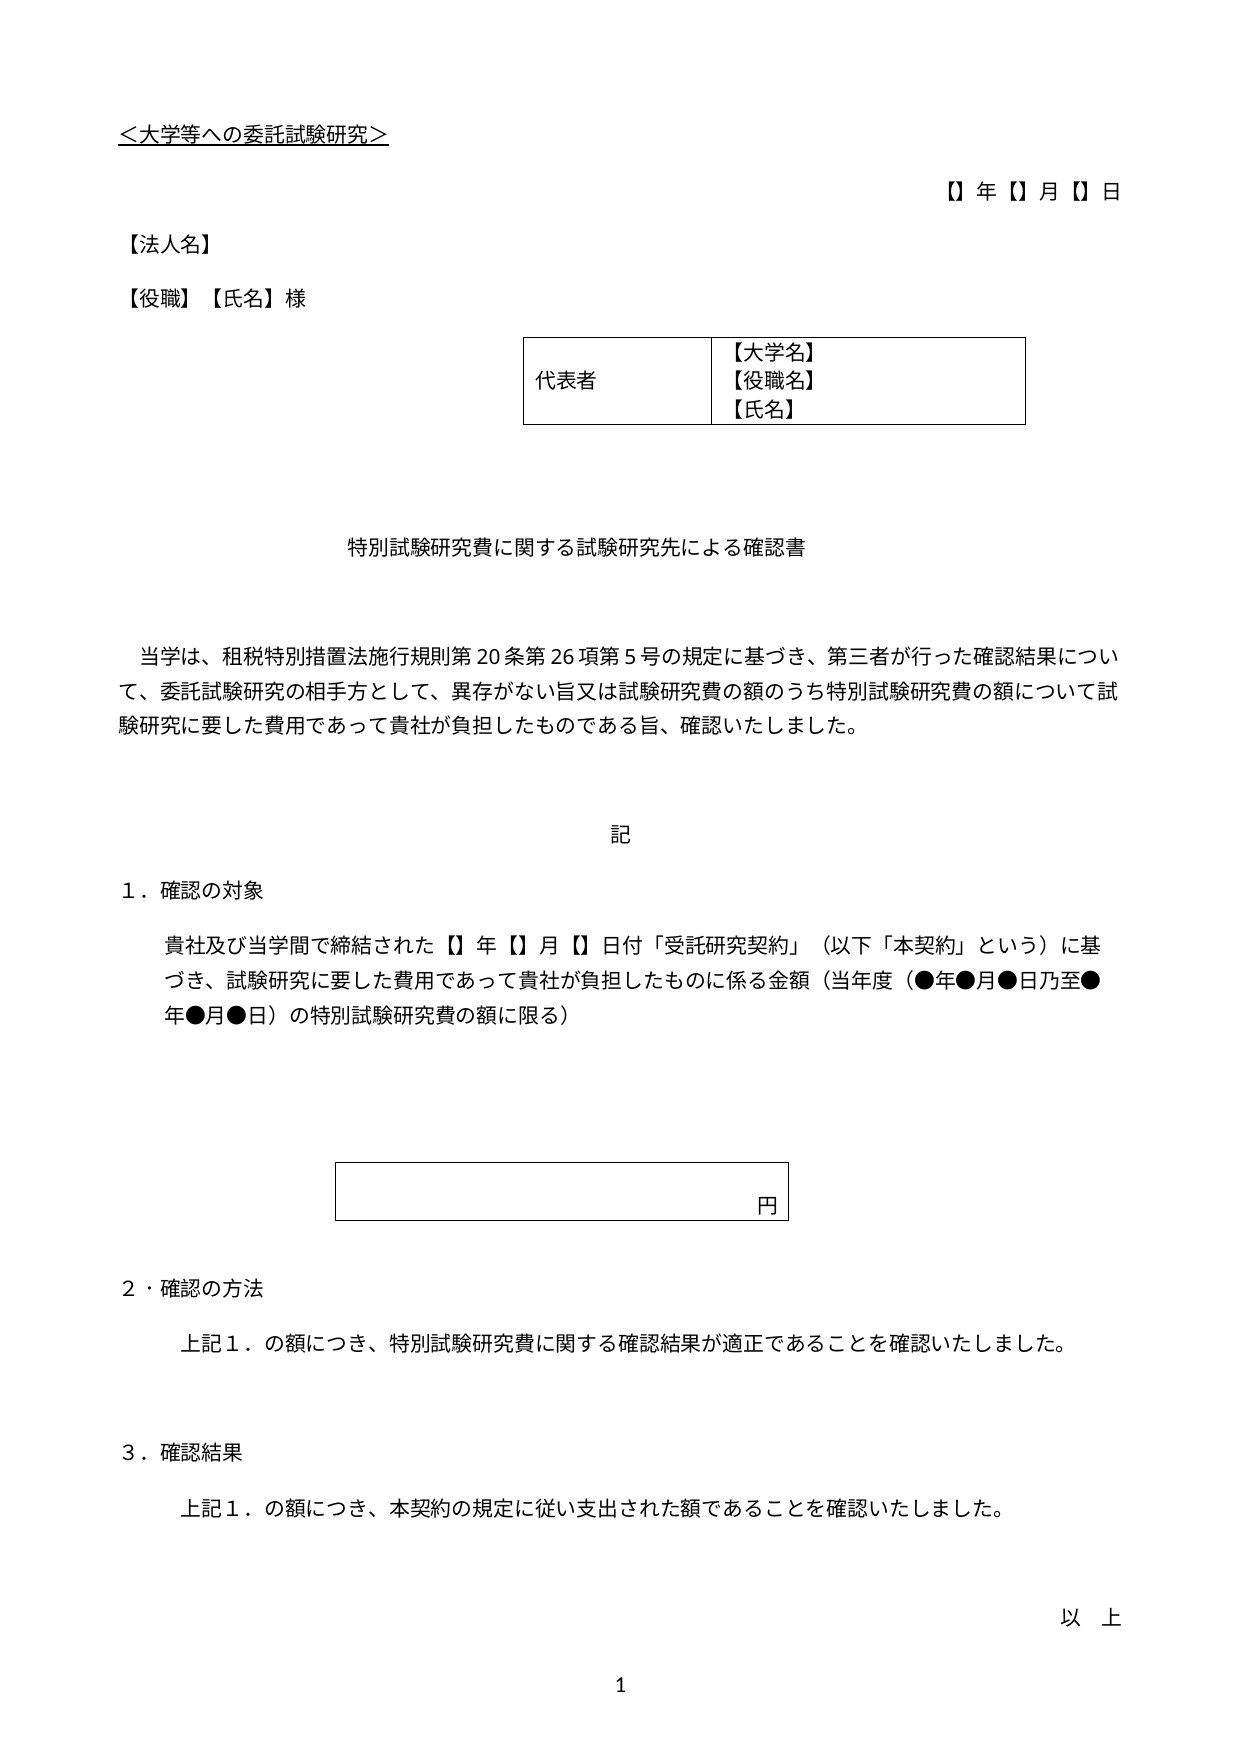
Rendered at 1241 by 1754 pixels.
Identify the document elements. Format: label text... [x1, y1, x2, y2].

text ３．確認結果 [118, 1436, 1122, 1467]
text ２．確認の方法 [118, 1274, 1122, 1302]
text 当学は、租税特別措置法施行規則第20条第26項第5号の規定に基づき、第三者が行った確認結果について、委託試験研究の相手方として、異存がない旨又は試験研究費の額のうち特別試験研究費の額について試験研究に要した費用であって貴社が負担したものである旨、確認いたしました。 [118, 640, 1136, 740]
table_header 【大学名】 【役職名】 【氏名】 [712, 338, 1025, 423]
text ＜大学等への委託試験研究＞ [118, 118, 1122, 148]
text １．確認の対象 [118, 874, 1122, 904]
subtitle 記 [118, 819, 1122, 849]
text 上記１．の額につき、本契約の規定に従い支出された額であることを確認いたしました。 [118, 1492, 1122, 1522]
text 上記１．の額につき、特別試験研究費に関する確認結果が適正であることを確認いたしました。 [118, 1327, 1122, 1358]
table_header 円 [336, 1163, 788, 1219]
text 貴社及び当学間で締結された【】年【】月【】日付「受託研究契約」（以下「本契約」という）に基づき、試験研究に要した費用であって貴社が負担したものに係る金額（当年度（●年●月●日乃至●年●月●日）の特別試験研究費の額に限る） [164, 930, 1122, 1029]
text 【】年【】月【】日 [118, 177, 1122, 205]
table_header 代表者 [524, 338, 711, 423]
text 【法人名】 [118, 230, 1034, 259]
text 【役職】【氏名】様 [118, 284, 1034, 312]
text 以 上 [118, 1601, 1122, 1631]
text 特別試験研究費に関する試験研究先による確認書 [118, 531, 1034, 562]
